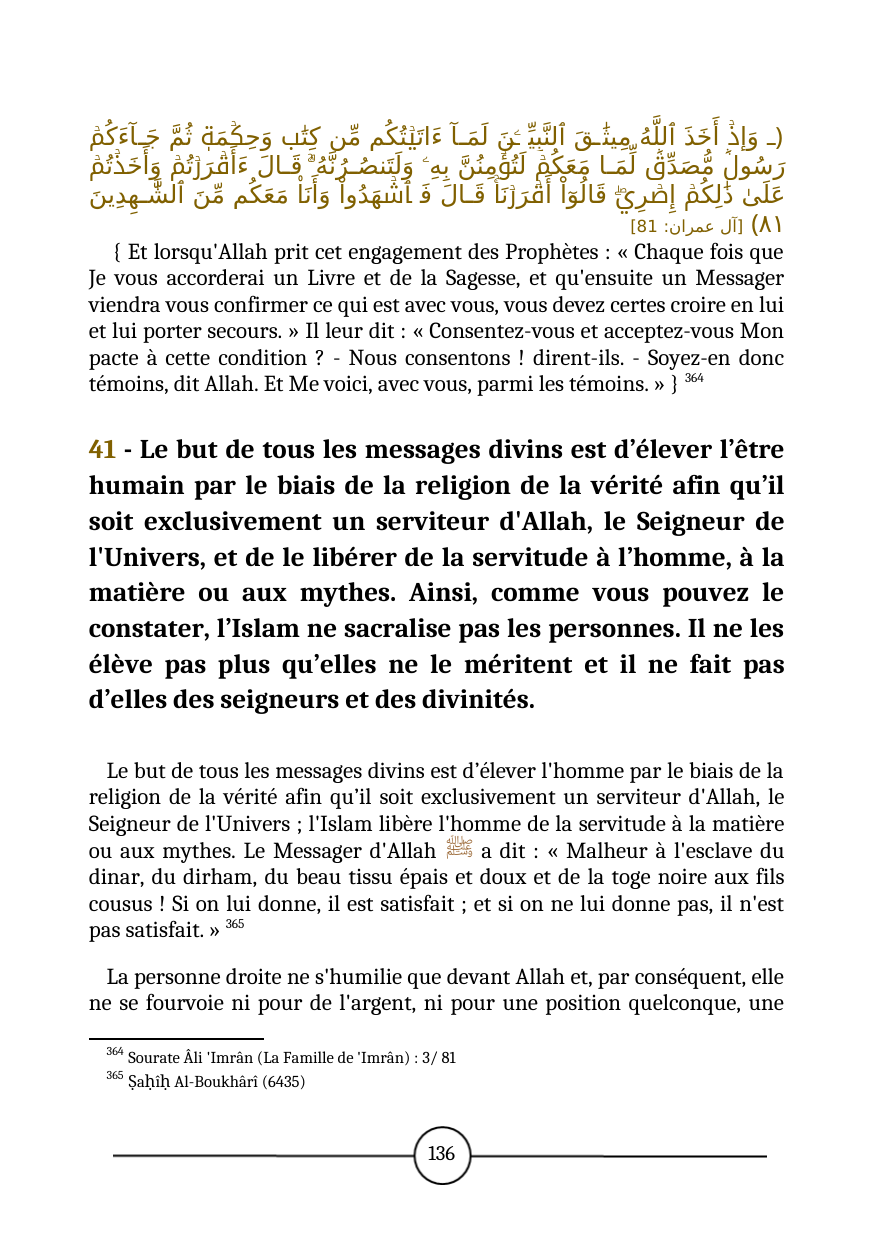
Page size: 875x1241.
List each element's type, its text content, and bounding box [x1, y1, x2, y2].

picture [112, 1126, 768, 1185]
text { Et lorsqu'Allah prit cet engagement des Prophètes : « Chaque fois que Je vous accorderai un Livre et de la Sagesse, et qu'ensuite un Messager viendra vous confirmer ce qui est avec vous, vous devez certes croire en lui et lui porter secours. » Il leur dit : « Consentez-vous et acceptez-vous Mon pacte à cette condition ? - Nous consentons ! dirent-ils. - Soyez-en donc témoins, dit Allah. Et Me voici, avec vous, parmi les témoins. » } [89, 239, 785, 397]
text Le but de tous les messages divins est d’élever l'homme par le biais de la religion de la vérité afin qu’il soit exclusivement un serviteur d'Allah, le Seigneur de l'Univers ; l'Islam libère l'homme de la servitude à la matière ou aux mythes. Le Messager d'Allah ﷺ a dit : « Malheur à l'esclave du dinar, du dirham, du beau tissu épais et doux et de la toge noire aux fils cousus ! Si on lui donne, il est satisfait ; et si on ne lui donne pas, il n'est pas satisfait. » [89, 758, 785, 943]
subtitle 41 - Le but de tous les messages divins est d’élever l’être humain par le biais de la religion de la vérité afin qu’il soit exclusivement un serviteur d'Allah, le Seigneur de l'Univers, et de le libérer de la servitude à l’homme, à la matière ou aux mythes. Ainsi, comme vous pouvez le constater, l’Islam ne sacralise pas les personnes. Il ne les élève pas plus qu’elles ne le méritent et il ne fait pas d’elles des seigneurs et des divinités. [89, 434, 785, 716]
